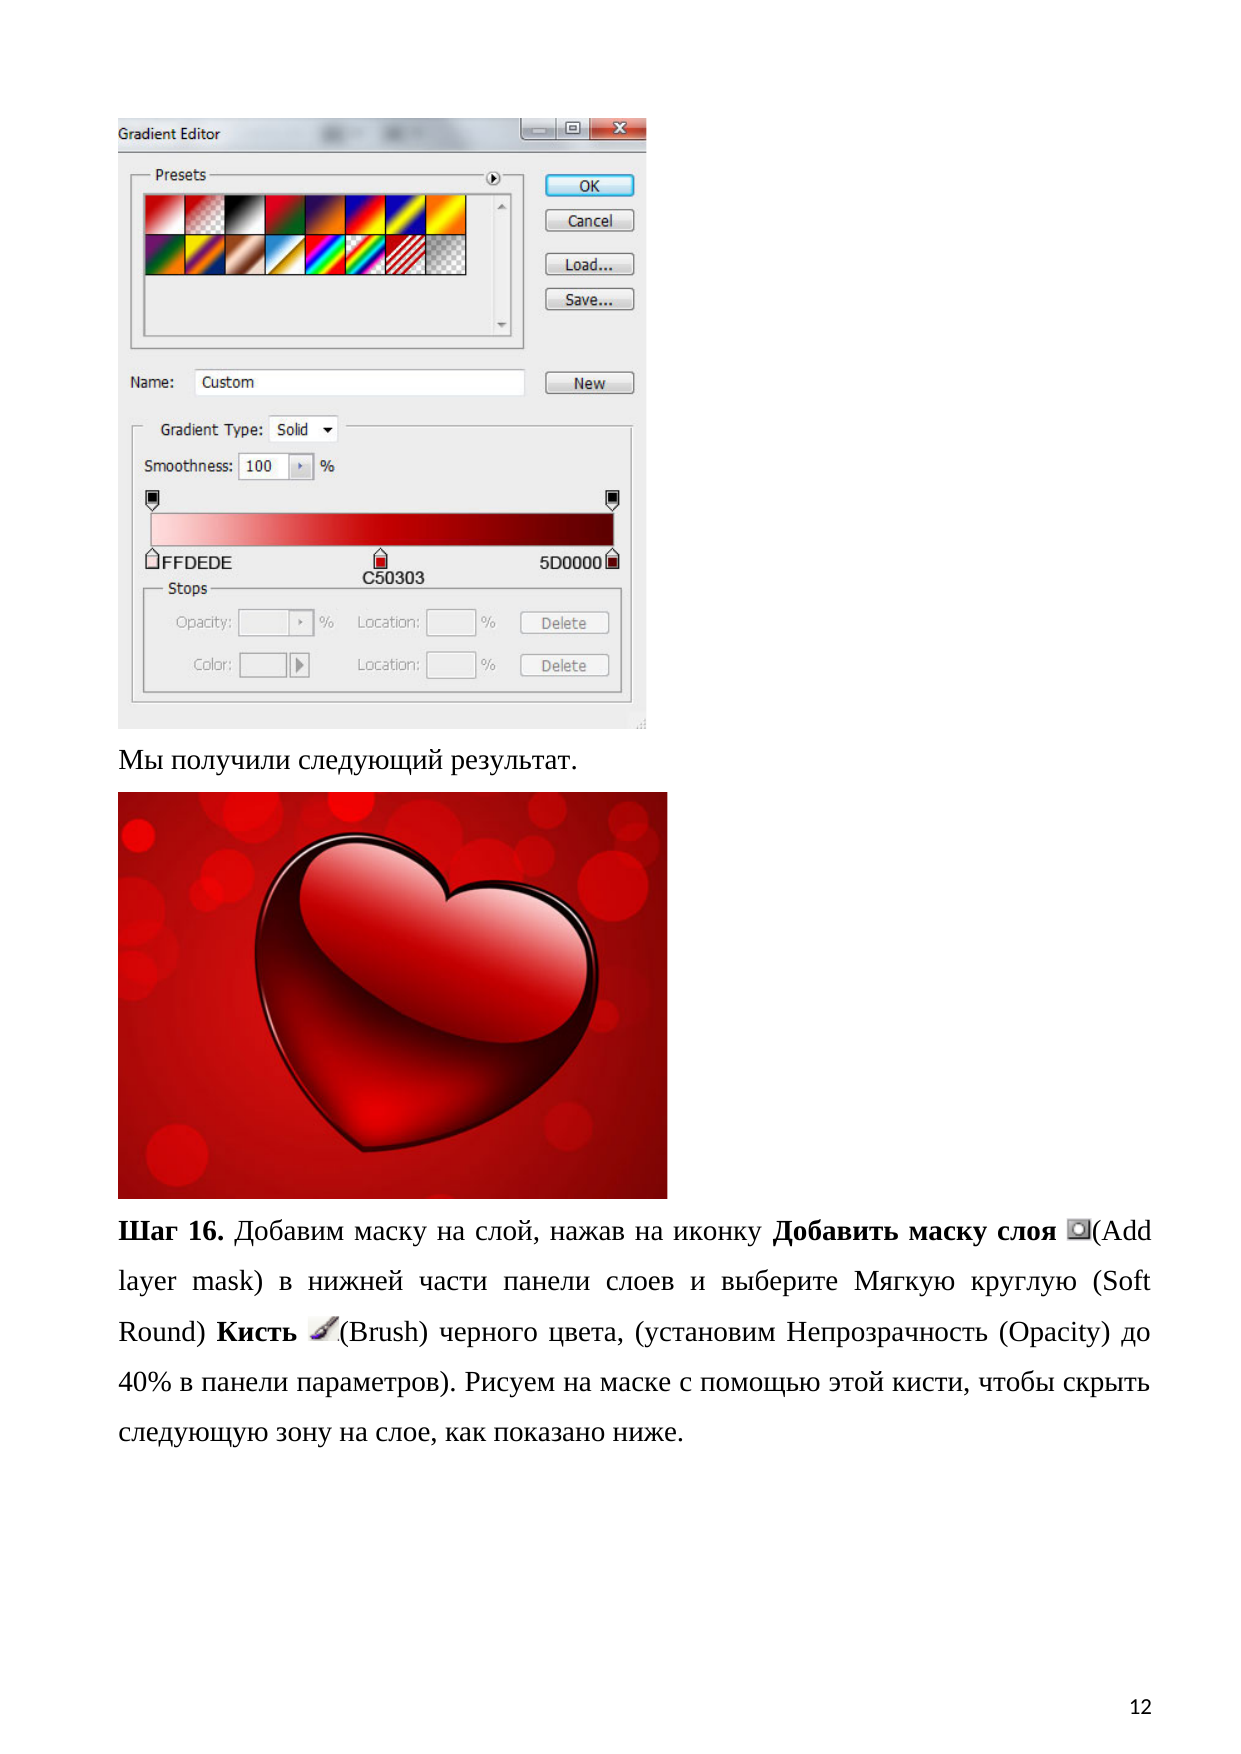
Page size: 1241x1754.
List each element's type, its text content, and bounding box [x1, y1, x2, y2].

picture [118, 792, 668, 1199]
picture [307, 1316, 340, 1341]
picture [1066, 1218, 1092, 1241]
picture [118, 118, 647, 729]
text Шаг 16. Добавим маску на слой, нажав на иконку Добавить маску слоя (Add layer mask) в нижней части панели слоев и выберите Мягкую круглую (Soft Round) Кисть (Brush) черного цвета, (установим Непрозрачность (Opacity) до 40% в панели параметров). Рисуем на маске с помощью этой кисти, чтобы скрыть следующую зону на слое, как показано ниже. [118, 1213, 1152, 1448]
text Мы получили следующий результат. [118, 742, 1152, 776]
